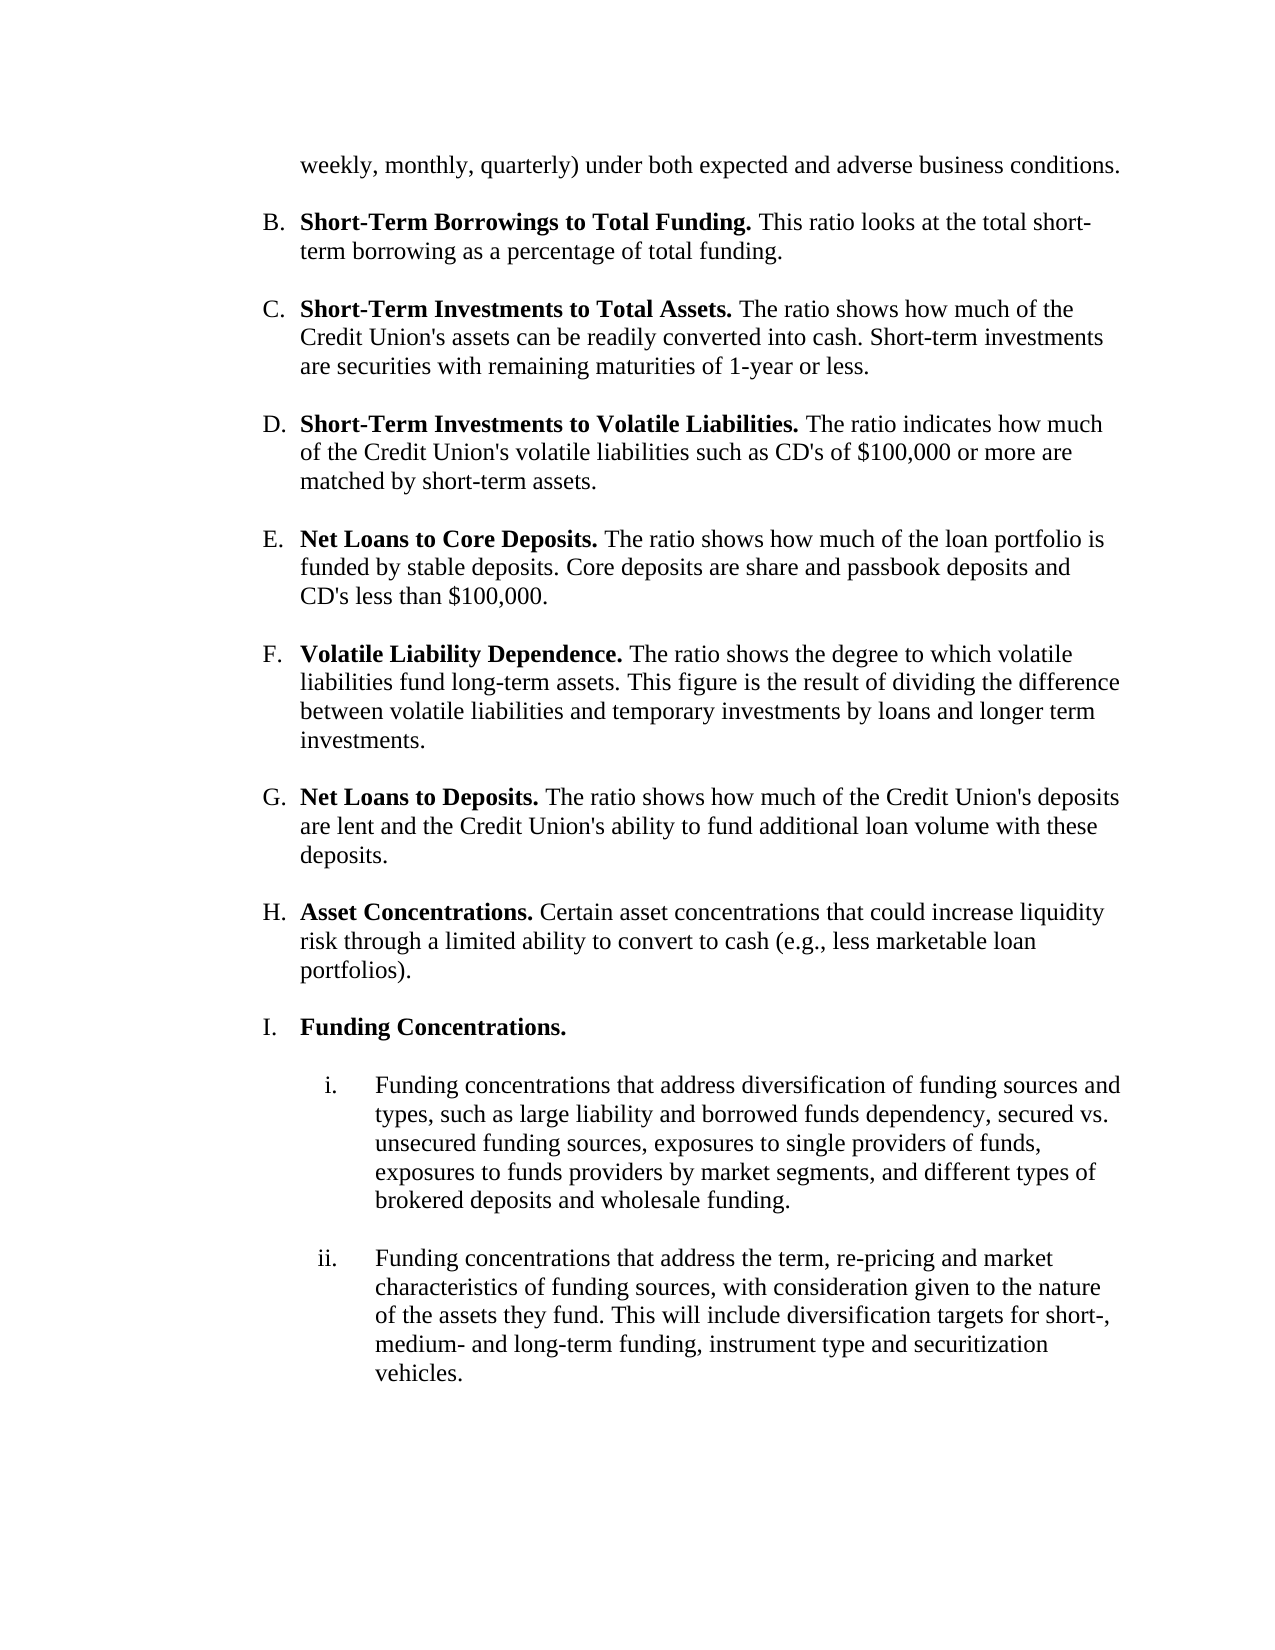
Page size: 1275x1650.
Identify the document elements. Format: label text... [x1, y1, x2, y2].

list Asset Concentrations. Certain asset concentrations that could increase liquidity risk through a limited ability to convert to cash (e.g., less marketable loan portfolios). [262, 897, 1125, 1012]
list Short-Term Investments to Total Assets. The ratio shows how much of the Credit Union's assets can be readily converted into cash. Short-term investments are securities with remaining maturities of 1-year or less. [262, 294, 1125, 409]
list Net Loans to Deposits. The ratio shows how much of the Credit Union's deposits are lent and the Credit Union's ability to fund additional loan volume with these deposits. [262, 782, 1125, 897]
list Volatile Liability Dependence. The ratio shows the degree to which volatile liabilities fund long-term assets. This figure is the result of dividing the difference between volatile liabilities and temporary investments by loans and longer term investments. [262, 639, 1125, 782]
list Short-Term Borrowings to Total Funding. This ratio looks at the total short-term borrowing as a percentage of total funding. [262, 207, 1125, 294]
list Net Loans to Core Deposits. The ratio shows how much of the loan portfolio is funded by stable deposits. Core deposits are share and passbook deposits and CD's less than $100,000. [262, 524, 1125, 639]
list Funding concentrations that address diversification of funding sources and types, such as large liability and borrowed funds dependency, secured vs. unsecured funding sources, exposures to single providers of funds, exposures to funds providers by market segments, and different types of brokered deposits and wholesale funding. [337, 1070, 1125, 1243]
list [262, 150, 1125, 207]
list Short-Term Investments to Volatile Liabilities. The ratio indicates how much of the Credit Union's volatile liabilities such as CD's of $100,000 or more are matched by short-term assets. [262, 409, 1125, 524]
list Funding Concentrations. [262, 1012, 1125, 1041]
list Funding concentrations that address the term, re-pricing and market characteristics of funding sources, with consideration given to the nature of the assets they fund. This will include diversification targets for short-, medium- and long-term funding, instrument type and securitization vehicles. [337, 1243, 1125, 1415]
